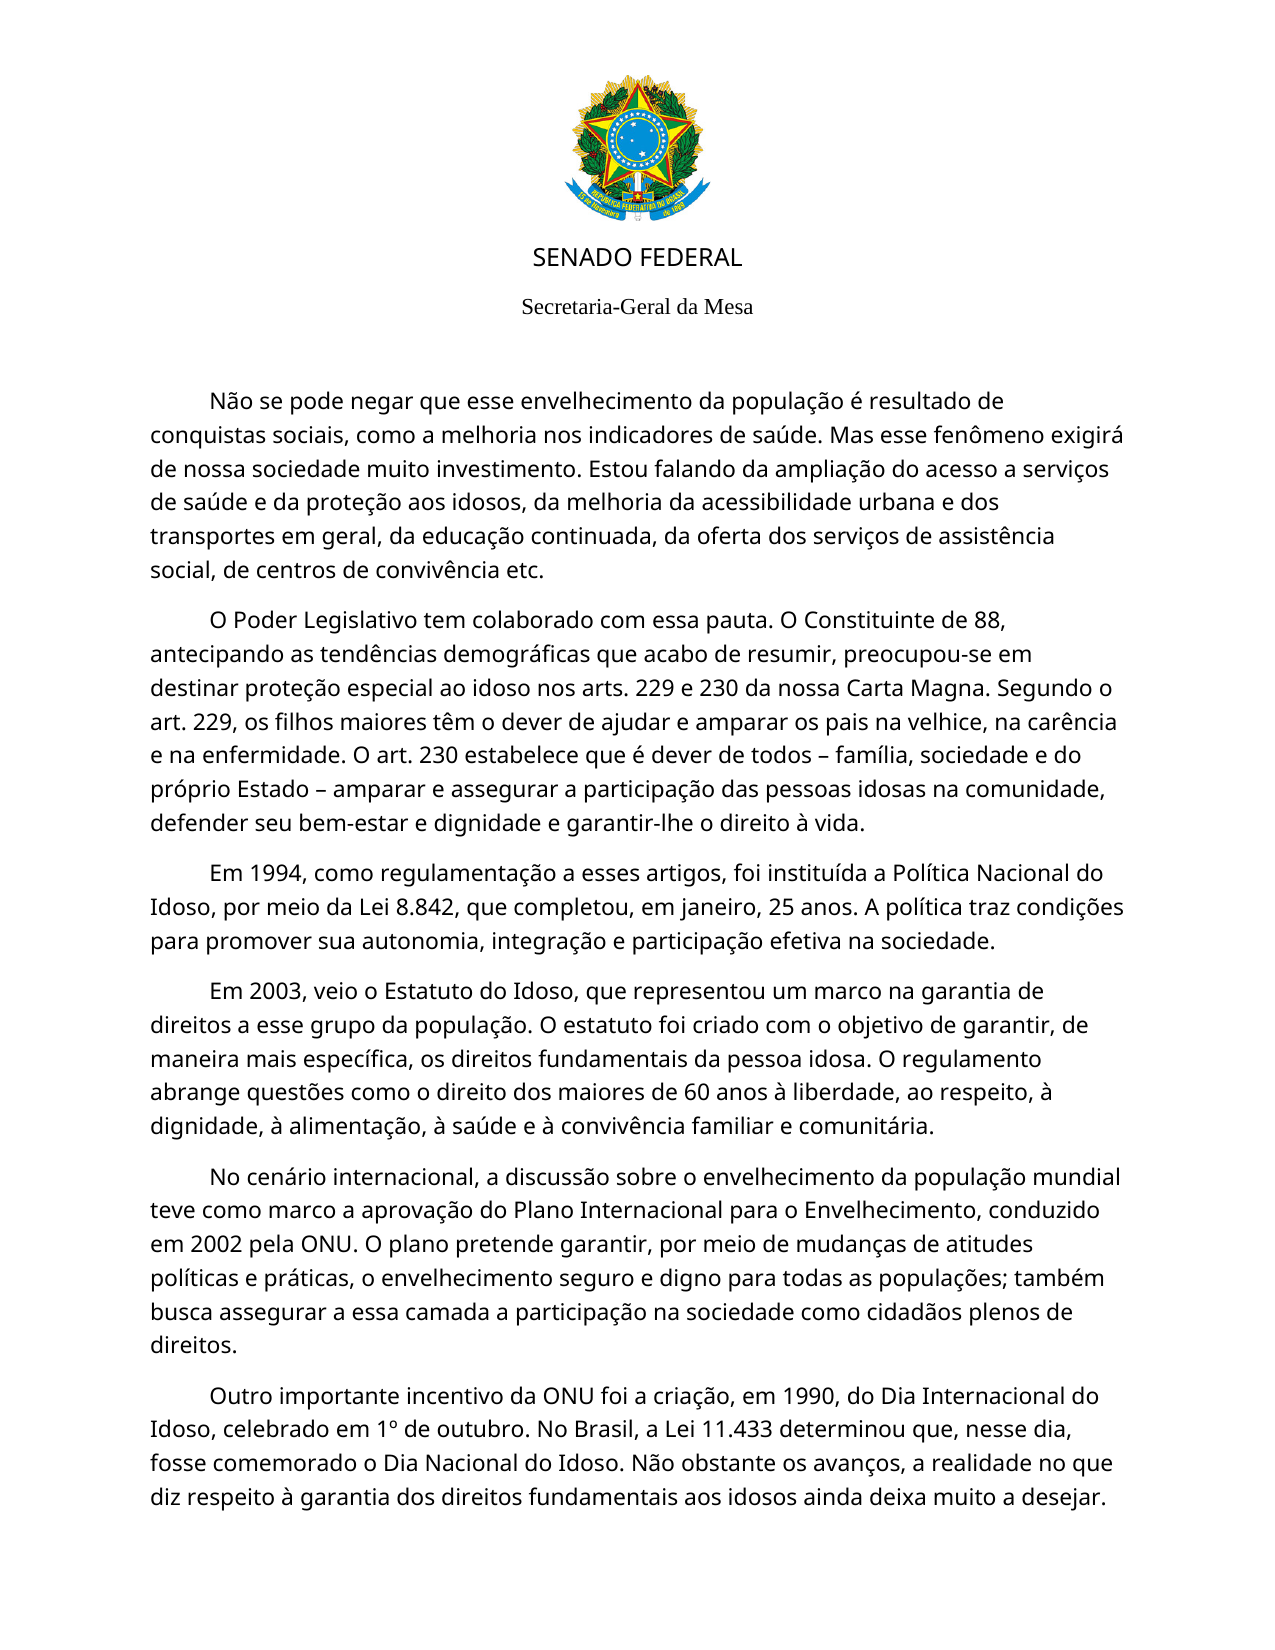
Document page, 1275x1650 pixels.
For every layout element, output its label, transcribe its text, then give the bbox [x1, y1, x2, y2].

text No cenário internacional, a discussão sobre o envelhecimento da população mundial teve como marco a aprovação do Plano Internacional para o Envelhecimento, conduzido em 2002 pela ONU. O plano pretende garantir, por meio de mudanças de atitudes políticas e práticas, o envelhecimento seguro e digno para todas as populações; também busca assegurar a essa camada a participação na sociedade como cidadãos plenos de direitos. [150, 1160, 1125, 1360]
text O Poder Legislativo tem colaborado com essa pauta. O Constituinte de 88, antecipando as tendências demográficas que acabo de resumir, preocupou-se em destinar proteção especial ao idoso nos arts. 229 e 230 da nossa Carta Magna. Segundo o art. 229, os filhos maiores têm o dever de ajudar e amparar os pais na velhice, na carência e na enfermidade. O art. 230 estabelece que é dever de todos – família, sociedade e do próprio Estado – amparar e assegurar a participação das pessoas idosas na comunidade, defender seu bem-estar e dignidade e garantir-lhe o direito à vida. [150, 604, 1125, 838]
text Em 1994, como regulamentação a esses artigos, foi instituída a Política Nacional do Idoso, por meio da Lei 8.842, que completou, em janeiro, 25 anos. A política traz condições para promover sua autonomia, integração e participação efetiva na sociedade. [150, 857, 1125, 956]
text Não se pode negar que esse envelhecimento da população é resultado de conquistas sociais, como a melhoria nos indicadores de saúde. Mas esse fenômeno exigirá de nossa sociedade muito investimento. Estou falando da ampliação do acesso a serviços de saúde e da proteção aos idosos, da melhoria da acessibilidade urbana e dos transportes em geral, da educação continuada, da oferta dos serviços de assistência social, de centros de convivência etc. [150, 385, 1125, 585]
picture [564, 75, 711, 221]
text Em 2003, veio o Estatuto do Idoso, que representou um marco na garantia de direitos a esse grupo da população. O estatuto foi criado com o objetivo de garantir, de maneira mais específica, os direitos fundamentais da pessoa idosa. O regulamento abrange questões como o direito dos maiores de 60 anos à liberdade, ao respeito, à dignidade, à alimentação, à saúde e à convivência familiar e comunitária. [150, 975, 1125, 1141]
